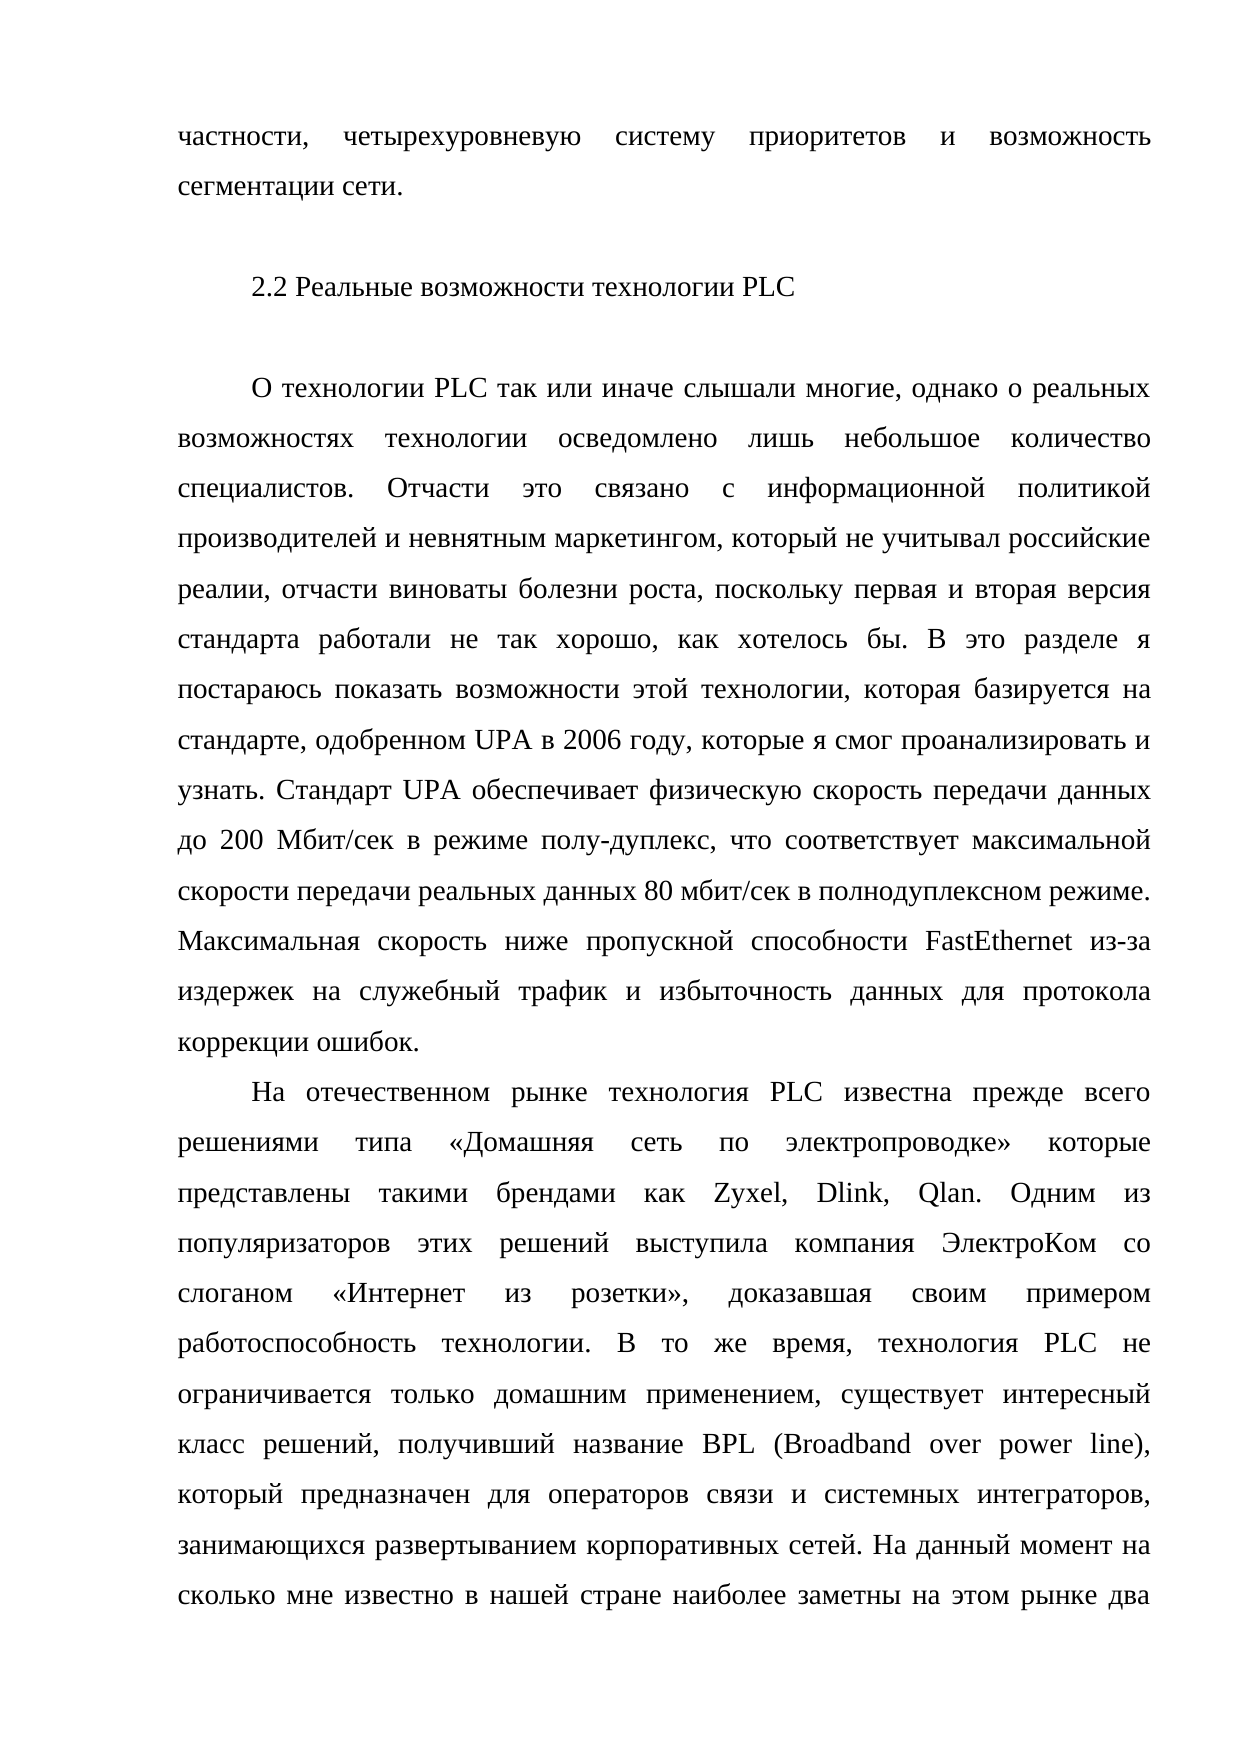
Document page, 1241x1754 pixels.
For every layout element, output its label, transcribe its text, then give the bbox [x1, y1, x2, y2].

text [177, 1074, 1152, 1611]
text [177, 118, 1152, 202]
text 2.2 Реальные возможности технологии PLC [177, 269, 1152, 303]
text О технологии PLC так или иначе слышали многие, однако о реальных возможностях технологии осведомлено лишь небольшое количество специалистов. Отчасти это связано с информационной политикой производителей и невнятным маркетингом, который не учитывал российские реалии, отчасти виноваты болезни роста, поскольку первая и вторая версия стандарта работали не так хорошо, как хотелось бы. В это разделе я постараюсь показать возможности этой технологии, которая базируется на стандарте, одобренном UPA в 2006 году, которые я смог проанализировать и узнать. Стандарт UPA обеспечивает физическую скорость передачи данных до 200 Мбит/cек в режиме полу-дуплекс, что соответствует максимальной скорости передачи реальных данных 80 мбит/сек в полнодуплексном режиме. Максимальная скорость ниже пропускной способности FastEthernet из-за издержек на служебный трафик и избыточность данных для протокола коррекции ошибок. [177, 370, 1152, 1057]
